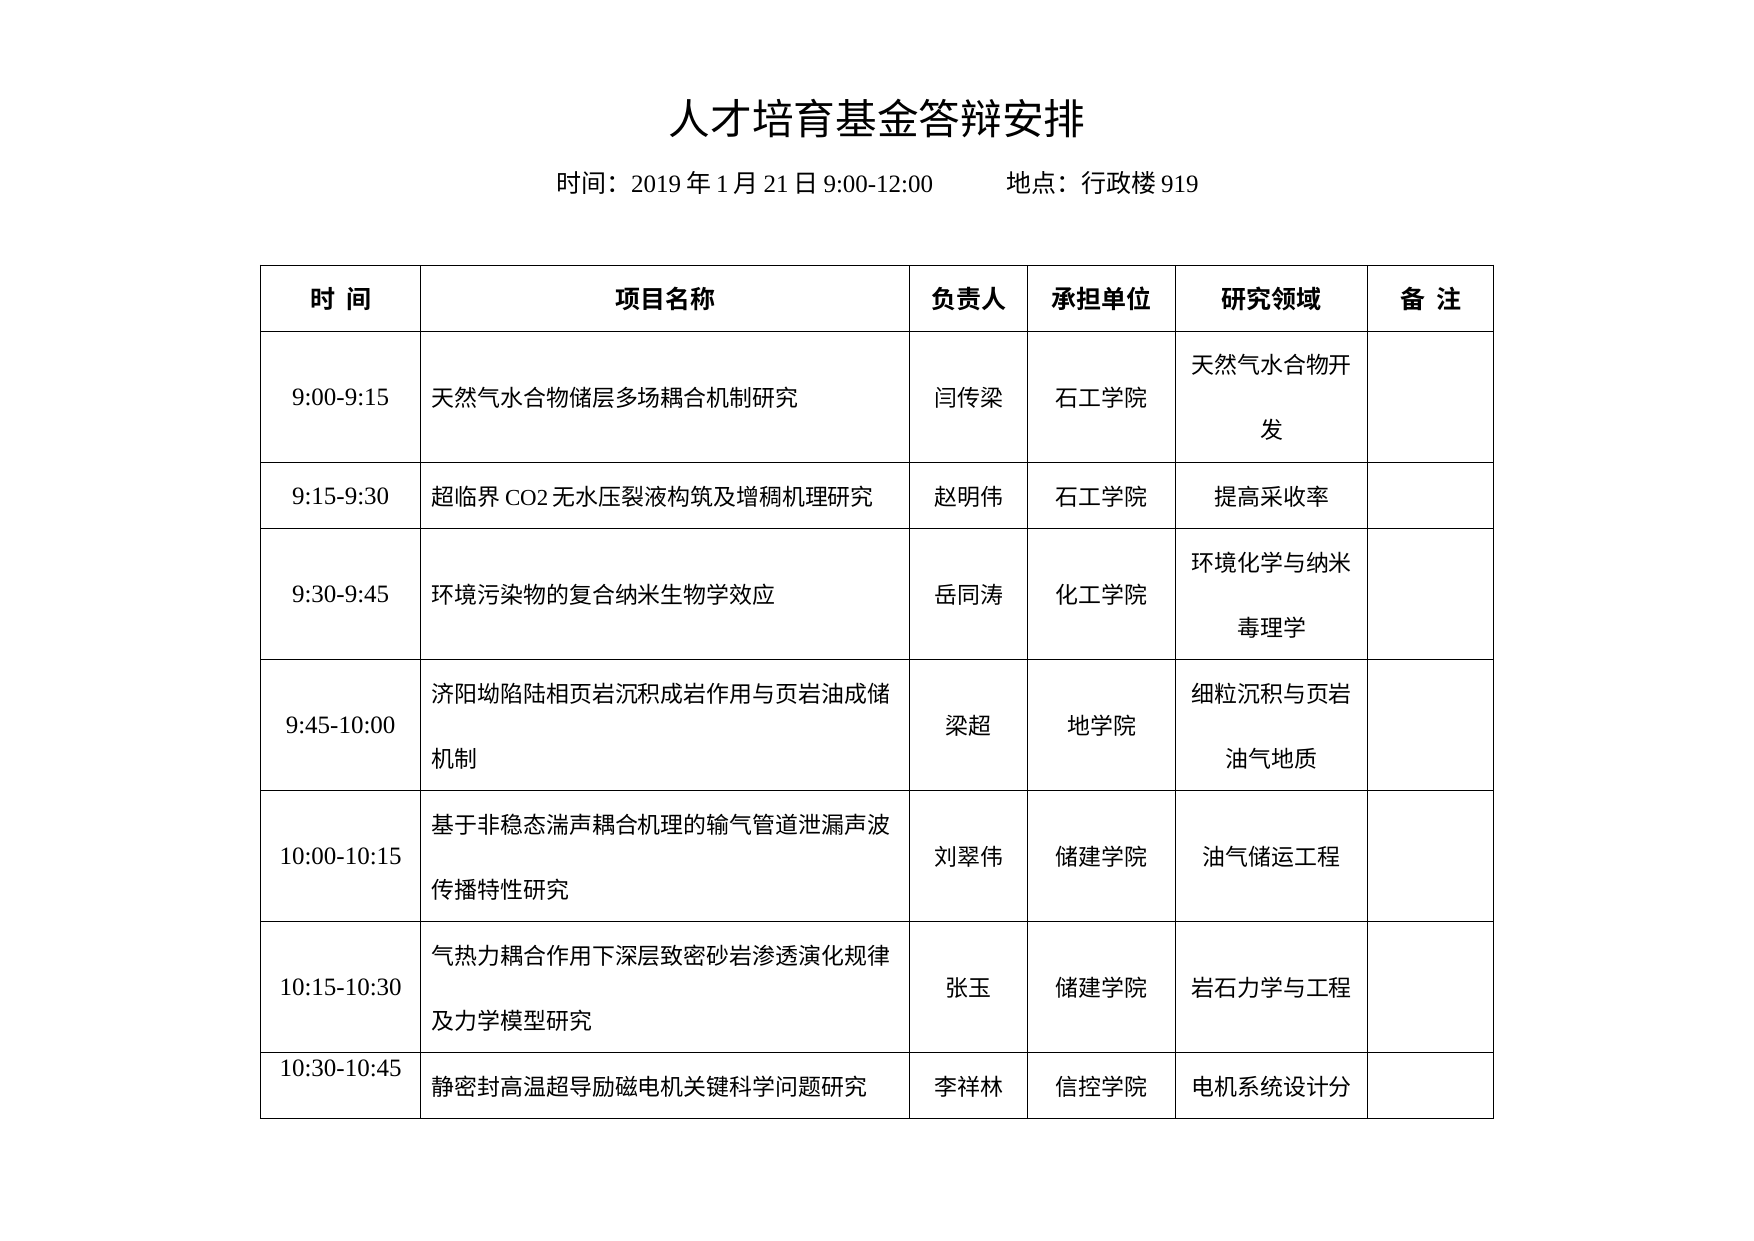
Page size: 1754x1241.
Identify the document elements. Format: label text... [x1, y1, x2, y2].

table_header 承担单位 [1028, 266, 1175, 331]
table_header 时 间 [261, 266, 420, 331]
table_cell 电机系统设计分析及控制 [1176, 1053, 1367, 1118]
table_cell 10:15-10:30 [261, 922, 420, 1052]
table_cell [1368, 660, 1493, 790]
table_cell 提高采收率 [1176, 463, 1367, 528]
table_cell 气热力耦合作用下深层致密砂岩渗透演化规律及力学模型研究 [421, 922, 909, 1052]
table_cell 信控学院 [1028, 1053, 1175, 1118]
table_cell 环境化学与纳米毒理学 [1176, 529, 1367, 659]
text 人才培育基金答辩安排 [75, 84, 1679, 149]
table_cell 基于非稳态湍声耦合机理的输气管道泄漏声波传播特性研究 [421, 791, 909, 921]
table_cell 梁超 [910, 660, 1027, 790]
table_cell 静密封高温超导励磁电机关键科学问题研究 [421, 1053, 909, 1118]
table_cell [1368, 529, 1493, 659]
table_cell 9:00-9:15 [261, 332, 420, 462]
table_cell [1368, 463, 1493, 528]
table_header 备 注 [1368, 266, 1493, 331]
table_cell 赵明伟 [910, 463, 1027, 528]
table_cell 10:00-10:15 [261, 791, 420, 921]
table_cell 李祥林 [910, 1053, 1027, 1118]
table_cell 9:15-9:30 [261, 463, 420, 528]
table_cell 9:45-10:00 [261, 660, 420, 790]
table_cell [1368, 1053, 1493, 1118]
table_cell 储建学院 [1028, 791, 1175, 921]
table_cell 刘翠伟 [910, 791, 1027, 921]
table_cell 岳同涛 [910, 529, 1027, 659]
table_cell 地学院 [1028, 660, 1175, 790]
table_cell 9:30-9:45 [261, 529, 420, 659]
table_cell 10:30-10:45 [261, 1053, 420, 1118]
table_cell 张玉 [910, 922, 1027, 1052]
table_cell 超临界CO2无水压裂液构筑及增稠机理研究 [421, 463, 909, 528]
table_cell [1368, 791, 1493, 921]
table_cell [1368, 922, 1493, 1052]
table_cell 化工学院 [1028, 529, 1175, 659]
table_header 研究领域 [1176, 266, 1367, 331]
table_cell 天然气水合物开发 [1176, 332, 1367, 462]
table_cell 岩石力学与工程 [1176, 922, 1367, 1052]
table_cell 济阳坳陷陆相页岩沉积成岩作用与页岩油成储机制 [421, 660, 909, 790]
table_cell 天然气水合物储层多场耦合机制研究 [421, 332, 909, 462]
table_cell 石工学院 [1028, 332, 1175, 462]
table_cell 细粒沉积与页岩油气地质 [1176, 660, 1367, 790]
table_cell 储建学院 [1028, 922, 1175, 1052]
table_cell 环境污染物的复合纳米生物学效应 [421, 529, 909, 659]
table_header 项目名称 [421, 266, 909, 331]
table_cell 石工学院 [1028, 463, 1175, 528]
table_cell 油气储运工程 [1176, 791, 1367, 921]
text 时间：2019年1月21日9:00-12:00 地点：行政楼919 [75, 149, 1679, 214]
table_header 负责人 [910, 266, 1027, 331]
table_cell [1368, 332, 1493, 462]
table_cell 闫传梁 [910, 332, 1027, 462]
